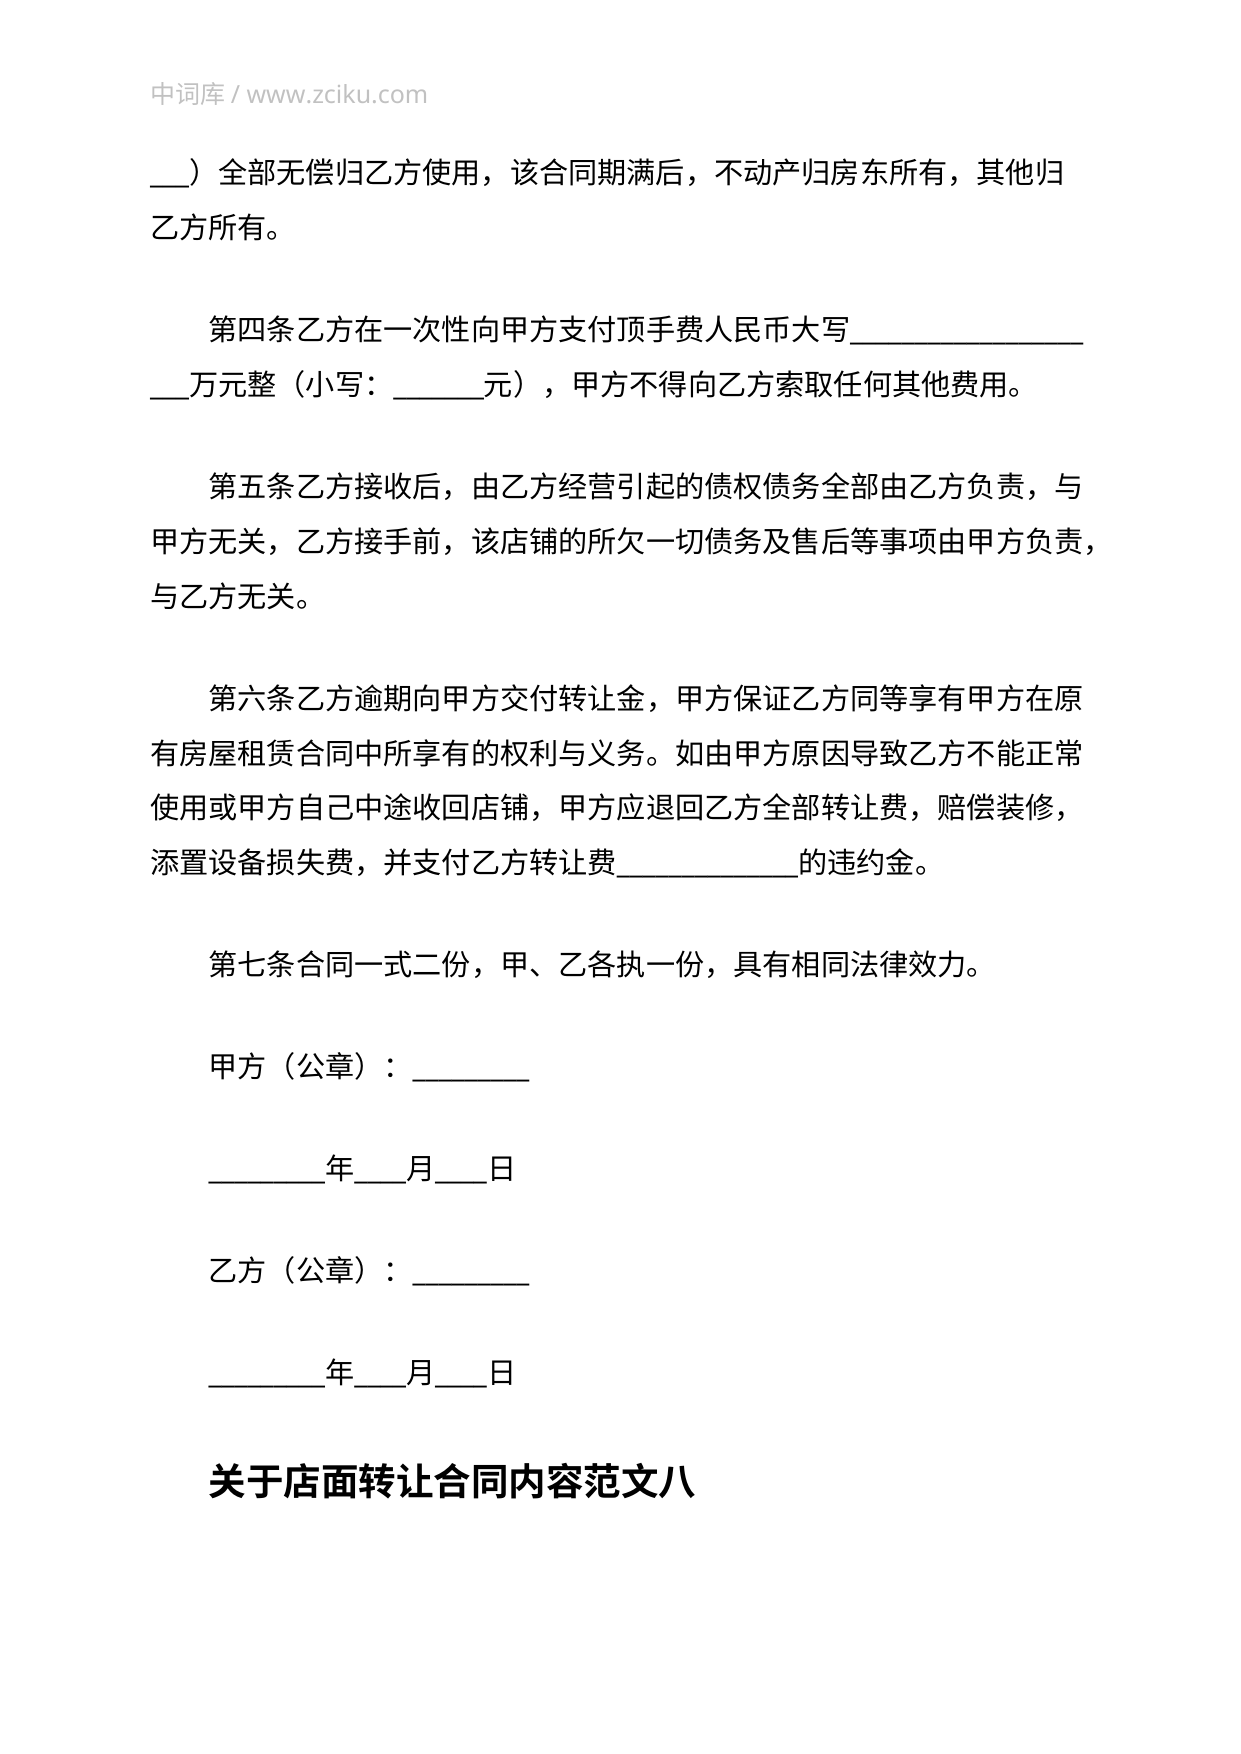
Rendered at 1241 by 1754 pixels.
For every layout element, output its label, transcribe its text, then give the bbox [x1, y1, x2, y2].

text 第六条乙方逾期向甲方交付转让金，甲方保证乙方同等享有甲方在原有房屋租赁合同中所享有的权利与义务。如由甲方原因导致乙方不能正常使用或甲方自己中途收回店铺，甲方应退回乙方全部转让费，赔偿装修，添置设备损失费，并支付乙方转让费______________的违约金。 [150, 675, 1090, 882]
text 第四条乙方在一次性向甲方支付顶手费人民币大写_____________________万元整（小写：_______元），甲方不得向乙方索取任何其他费用。 [150, 307, 1090, 404]
text 关于店面转让合同内容范文八 [150, 1452, 1090, 1506]
text _________年____月____日 [150, 1350, 1090, 1392]
text 乙方（公章）：_________ [150, 1248, 1090, 1290]
text 第七条合同一式二份，甲、乙各执一份，具有相同法律效力。 [150, 942, 1090, 984]
text _________年____月____日 [150, 1146, 1090, 1188]
text 第五条乙方接收后，由乙方经营引起的债权债务全部由乙方负责，与甲方无关，乙方接手前，该店铺的所欠一切债务及售后等事项由甲方负责，与乙方无关。 [150, 464, 1090, 616]
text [150, 150, 1090, 247]
text 甲方（公章）：_________ [150, 1044, 1090, 1086]
